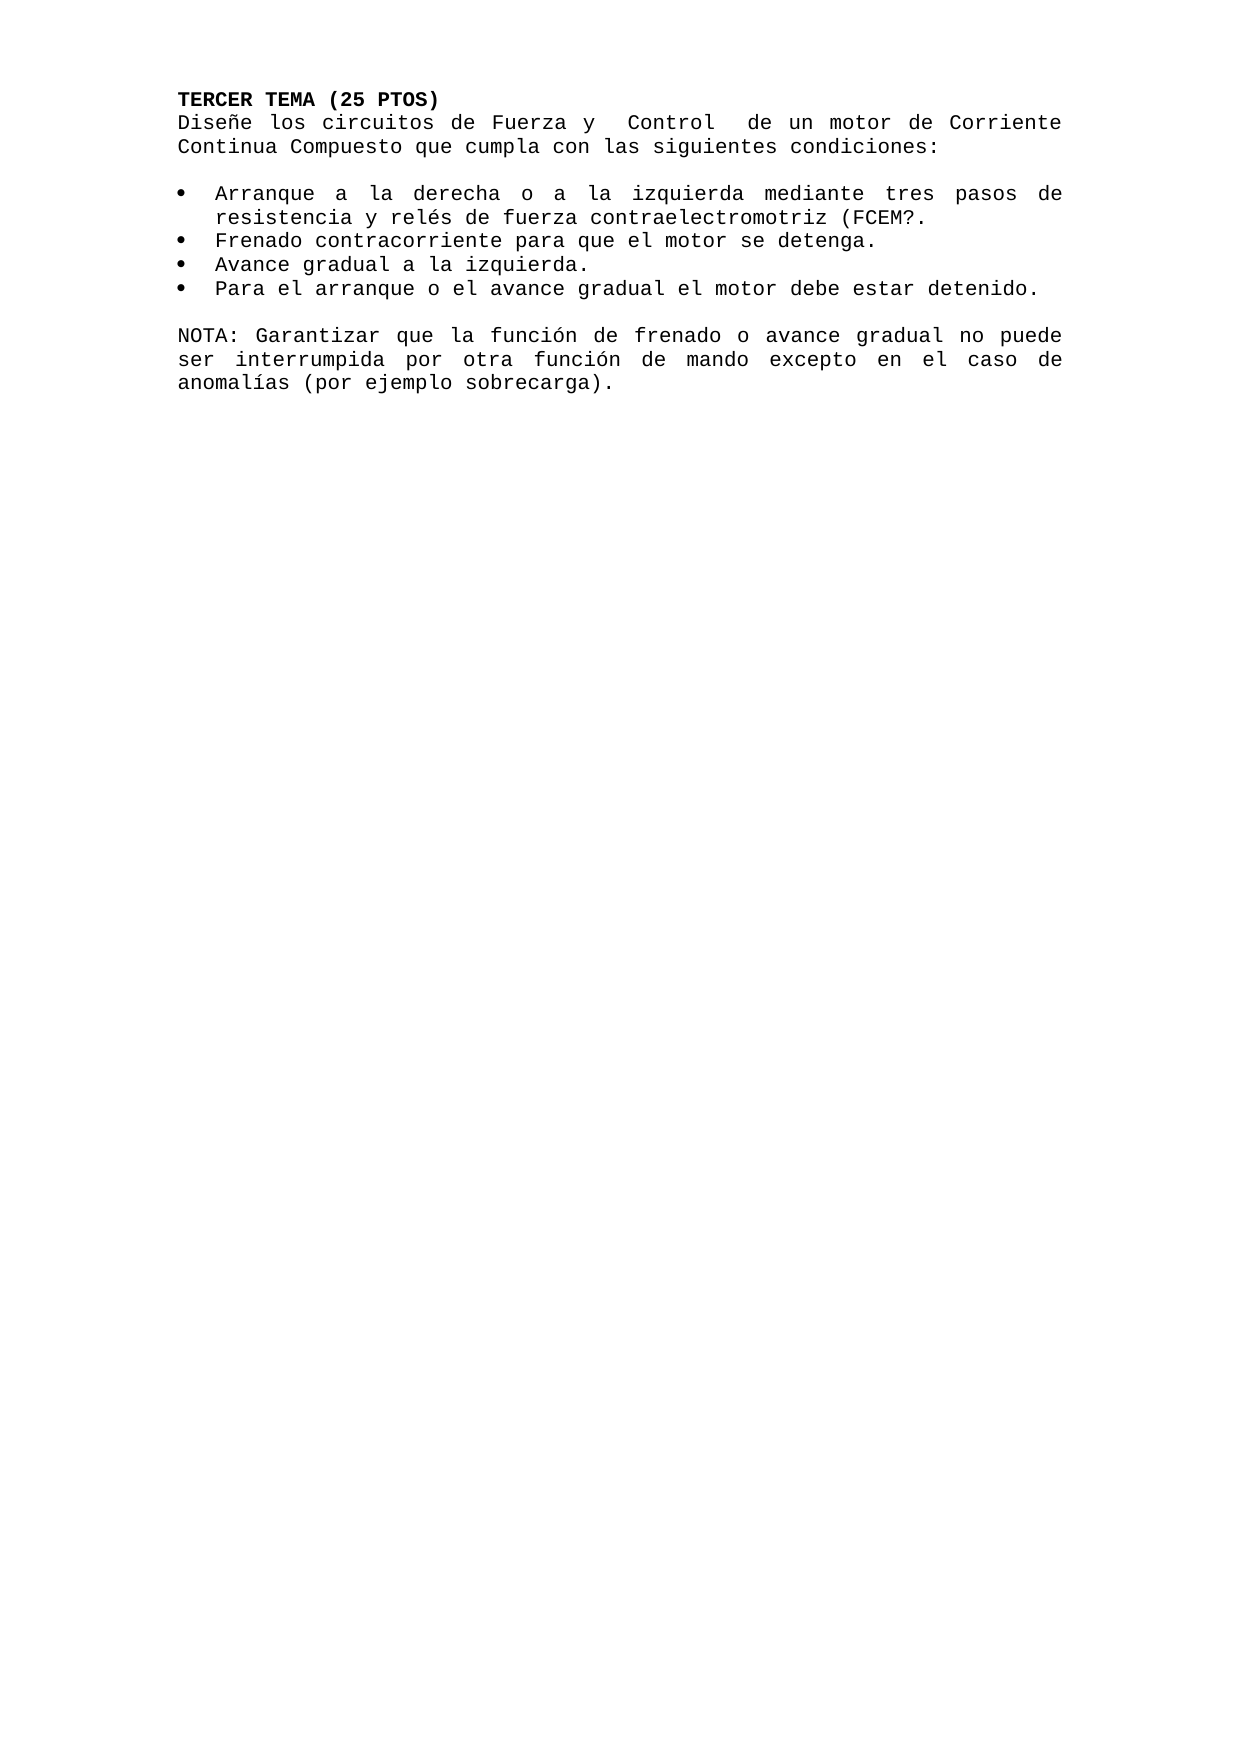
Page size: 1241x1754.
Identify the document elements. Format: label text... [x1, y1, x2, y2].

subtitle Para el arranque o el avance gradual el motor debe estar detenido. [177, 278, 1063, 301]
subtitle TERCER TEMA (25 PTOS) [177, 89, 1063, 112]
text Diseñe los circuitos de Fuerza y Control de un motor de Corriente Continua Compuesto que cumpla con las siguientes condiciones: [177, 112, 1063, 159]
subtitle Arranque a la derecha o a la izquierda mediante tres pasos de resistencia y relés de fuerza contraelectromotriz (FCEM?. [177, 183, 1063, 231]
subtitle NOTA: Garantizar que la función de frenado o avance gradual no puede ser interrumpida por otra función de mando excepto en el caso de anomalías (por ejemplo sobrecarga). [177, 325, 1063, 396]
subtitle Avance gradual a la izquierda. [177, 254, 1063, 278]
subtitle Frenado contracorriente para que el motor se detenga. [177, 231, 1063, 254]
